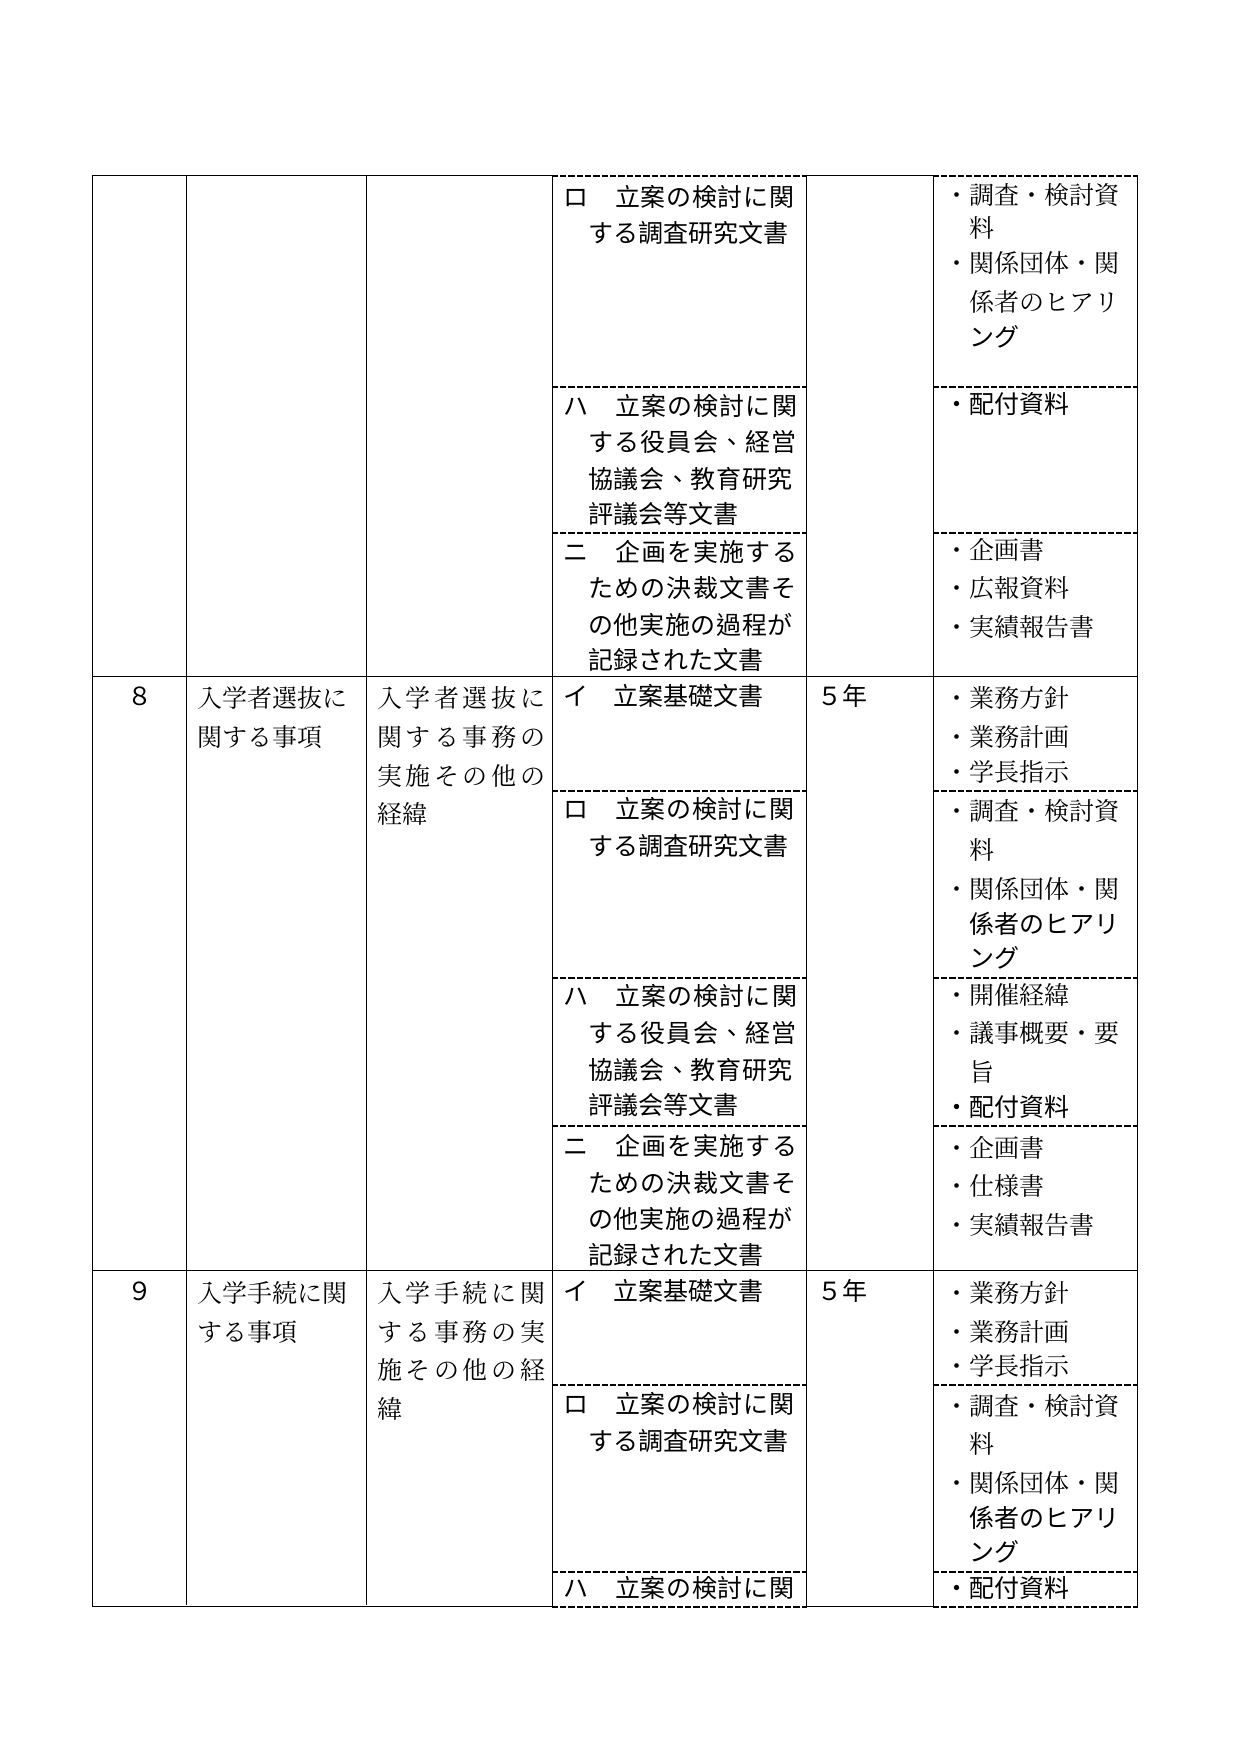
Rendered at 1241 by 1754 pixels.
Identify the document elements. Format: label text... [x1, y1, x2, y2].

table_cell ９ [93, 1271, 186, 1606]
table_cell ロ 立案の検討に関する調査研究文書 [553, 790, 806, 977]
table_cell ・企画書 ・広報資料 ・実績報告書 [934, 532, 1137, 676]
table_cell ・開催経緯 ・議事概要・要旨 ・配付資料 [934, 977, 1137, 1125]
table_cell ・業務方針 ・業務計画 ・学長指示 [934, 677, 1137, 790]
table_cell ８ [93, 677, 186, 1270]
table_cell ・配付資料 [934, 1571, 1137, 1606]
table_cell ・調査・検討資料 ・関係団体・関 係者のヒアリング [934, 1384, 1137, 1571]
table_cell ５年 [807, 1271, 933, 1606]
table_cell ニ 企画を実施する ための決裁文書その他実施の過程が 記録された文書 [553, 532, 806, 676]
table_header [367, 176, 552, 676]
table_cell ・調査・検討資料 ・関係団体・関 係者のヒアリング [934, 790, 1137, 977]
table_cell ハ 立案の検討に関 する役員会、経営協議会、教育研究 評議会等文書 [553, 386, 806, 532]
table_cell ・配付資料 [934, 386, 1137, 532]
table_cell ５年 [807, 677, 933, 1270]
table_cell ・業務方針 ・業務計画 ・学長指示 [934, 1271, 1137, 1384]
table_cell ロ 立案の検討に関する調査研究文書 [553, 1384, 806, 1571]
table_header ・調査・検討資 料 ・関係団体・関係者のヒアリ ング [934, 175, 1137, 386]
table_cell 入学者選抜に関する事項 [187, 677, 366, 1270]
table_header ロ 立案の検討に関する調査研究文書 [553, 175, 806, 386]
table_cell イ 立案基礎文書 [553, 1271, 806, 1384]
table_cell ハ 立案の検討に関 する役員会、経営協議会、教育研究 評議会等文書 [553, 977, 806, 1125]
table_cell 入学者選抜に関する事務の実施その他の経緯 [367, 677, 552, 1270]
table_cell 入学手続に関する事務の実施その他の経緯 [366, 1271, 552, 1606]
table_cell 入学手続に関する事項 [186, 1271, 366, 1606]
table_cell ・企画書 ・仕様書 ・実績報告書 [934, 1125, 1137, 1270]
table_cell ハ 立案の検討に関 [553, 1571, 806, 1606]
table_header [93, 176, 186, 676]
table_header [187, 176, 366, 676]
table_header [807, 176, 933, 676]
table_cell イ 立案基礎文書 [553, 677, 806, 790]
table_cell ニ 企画を実施する ための決裁文書その他実施の過程が 記録された文書 [553, 1125, 806, 1270]
